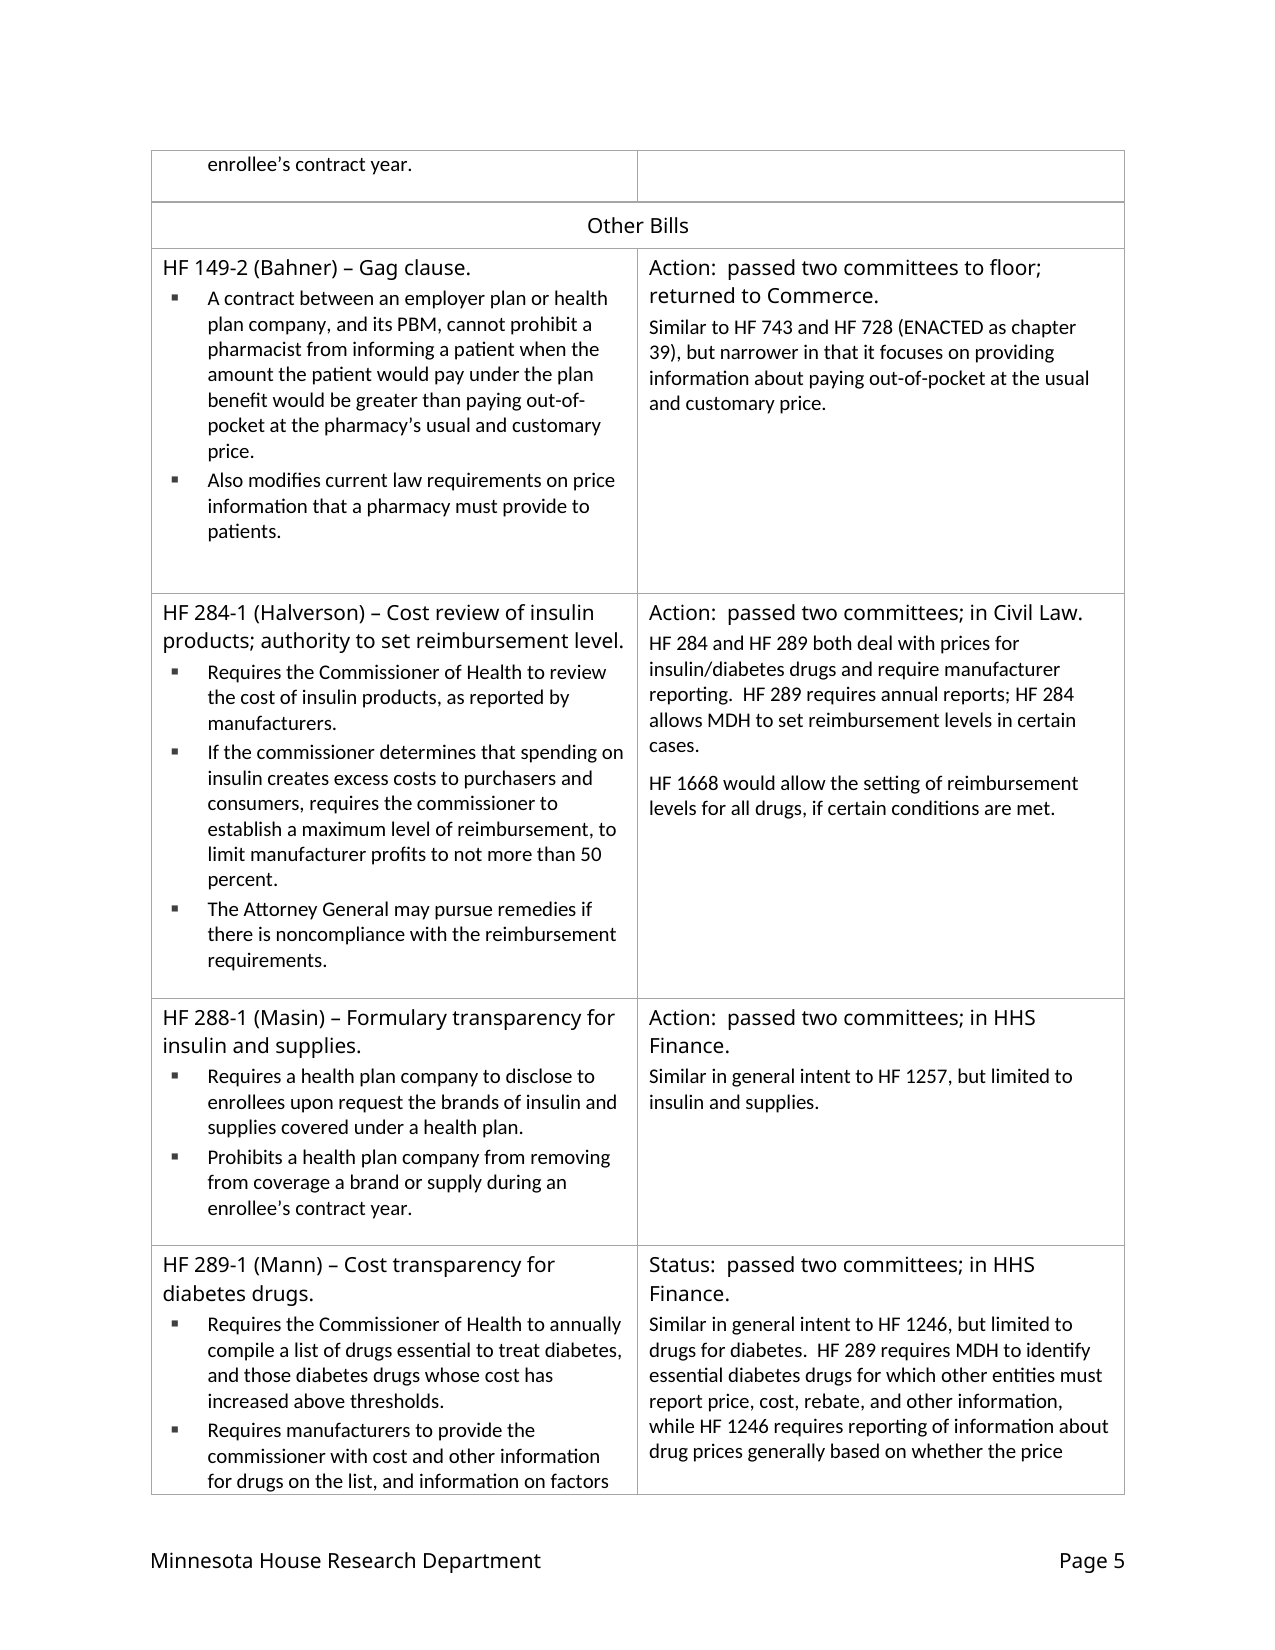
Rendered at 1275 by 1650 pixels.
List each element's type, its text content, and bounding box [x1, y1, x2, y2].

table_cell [638, 1246, 1124, 1494]
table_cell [152, 1246, 637, 1494]
table_cell Action: passed two committees; in HHS Finance. Similar in general intent to HF 1257, but limited to insulin and supplies. [638, 999, 1124, 1245]
table_cell Action: passed two committees; in Civil Law. HF 284 and HF 289 both deal with prices for insulin/diabetes drugs and require manufacturer reporting. HF 289 requires annual reports; HF 284 allows MDH to set reimbursement levels in certain cases. HF 1668 would allow the setting of reimbursement levels for all drugs, if certain conditions are met. [638, 594, 1124, 997]
table_cell HF 288-1 (Masin) – Formulary transparency for insulin and supplies. Requires a health plan company to disclose to enrollees upon request the brands of insulin and supplies covered under a health plan. Prohibits a health plan company from removing from coverage a brand or supply during an enrollee’s contract year. [152, 999, 637, 1245]
table_cell HF 284-1 (Halverson) – Cost review of insulin products; authority to set reimbursement level. Requires the Commissioner of Health to review the cost of insulin products, as reported by manufacturers. If the commissioner determines that spending on insulin creates excess costs to purchasers and consumers, requires the commissioner to establish a maximum level of reimbursement, to limit manufacturer profits to not more than 50 percent. The Attorney General may pursue remedies if there is noncompliance with the reimbursement requirements. [152, 594, 637, 997]
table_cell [638, 151, 1124, 201]
table_cell HF 149-2 (Bahner) – Gag clause. A contract between an employer plan or health plan company, and its PBM, cannot prohibit a pharmacist from informing a patient when the amount the patient would pay under the plan benefit would be greater than paying out-of-pocket at the pharmacy’s usual and customary price. Also modifies current law requirements on price information that a pharmacy must provide to patients. [152, 249, 637, 593]
table_cell Action: passed two committees to floor; returned to Commerce. Similar to HF 743 and HF 728 (ENACTED as chapter 39), but narrower in that it focuses on providing information about paying out-of-pocket at the usual and customary price. [638, 249, 1124, 593]
table_cell Other Bills [152, 203, 1124, 248]
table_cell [152, 151, 637, 201]
